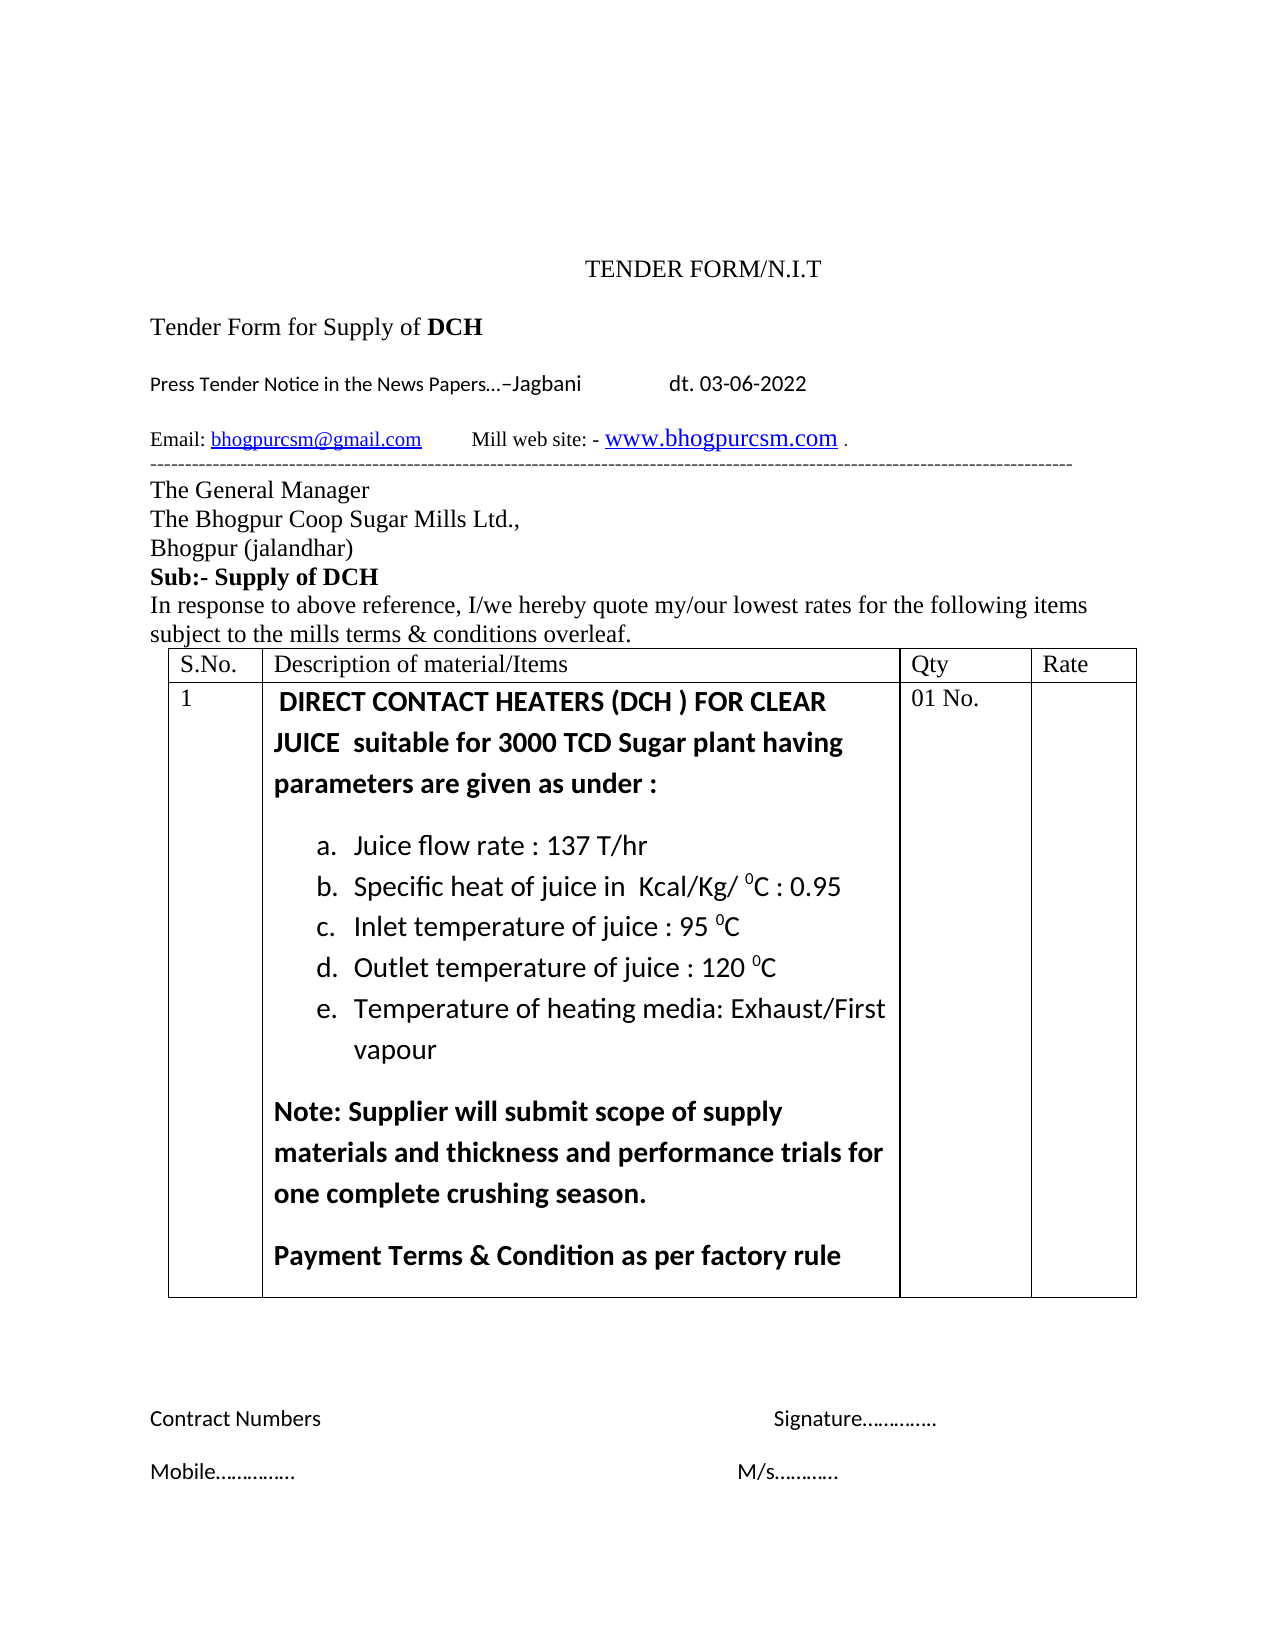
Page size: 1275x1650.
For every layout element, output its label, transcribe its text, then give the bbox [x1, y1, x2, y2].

text ------------------------------------------------------------------------------------------------------------------------------------- [150, 451, 1125, 475]
text Press Tender Notice in the News Papers…–Jagbani dt. 03-06-2022 [150, 369, 1125, 398]
text Tender Form for Supply of DCH [150, 312, 1125, 341]
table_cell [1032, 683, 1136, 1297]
text Bhogpur (jalandhar) [150, 533, 1125, 562]
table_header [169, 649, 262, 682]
text The General Manager [150, 475, 1125, 504]
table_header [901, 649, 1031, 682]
text Mobile…………… M/s………… [150, 1457, 1125, 1485]
text The Bhogpur Coop Sugar Mills Ltd., [150, 504, 1125, 533]
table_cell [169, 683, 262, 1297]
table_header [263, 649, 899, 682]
text Email: bhogpurcsm@gmail.com Mill web site: - www.bhogpurcsm.com . [150, 423, 1125, 451]
text TENDER FORM/N.I.T [150, 254, 1125, 283]
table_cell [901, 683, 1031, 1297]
text Sub:- Supply of DCH [150, 562, 1125, 590]
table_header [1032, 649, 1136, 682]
text Contract Numbers Signature………….. [150, 1404, 1125, 1432]
text In response to above reference, I/we hereby quote my/our lowest rates for the following items subject to the mills terms & conditions overleaf. [150, 590, 1125, 648]
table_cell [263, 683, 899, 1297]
